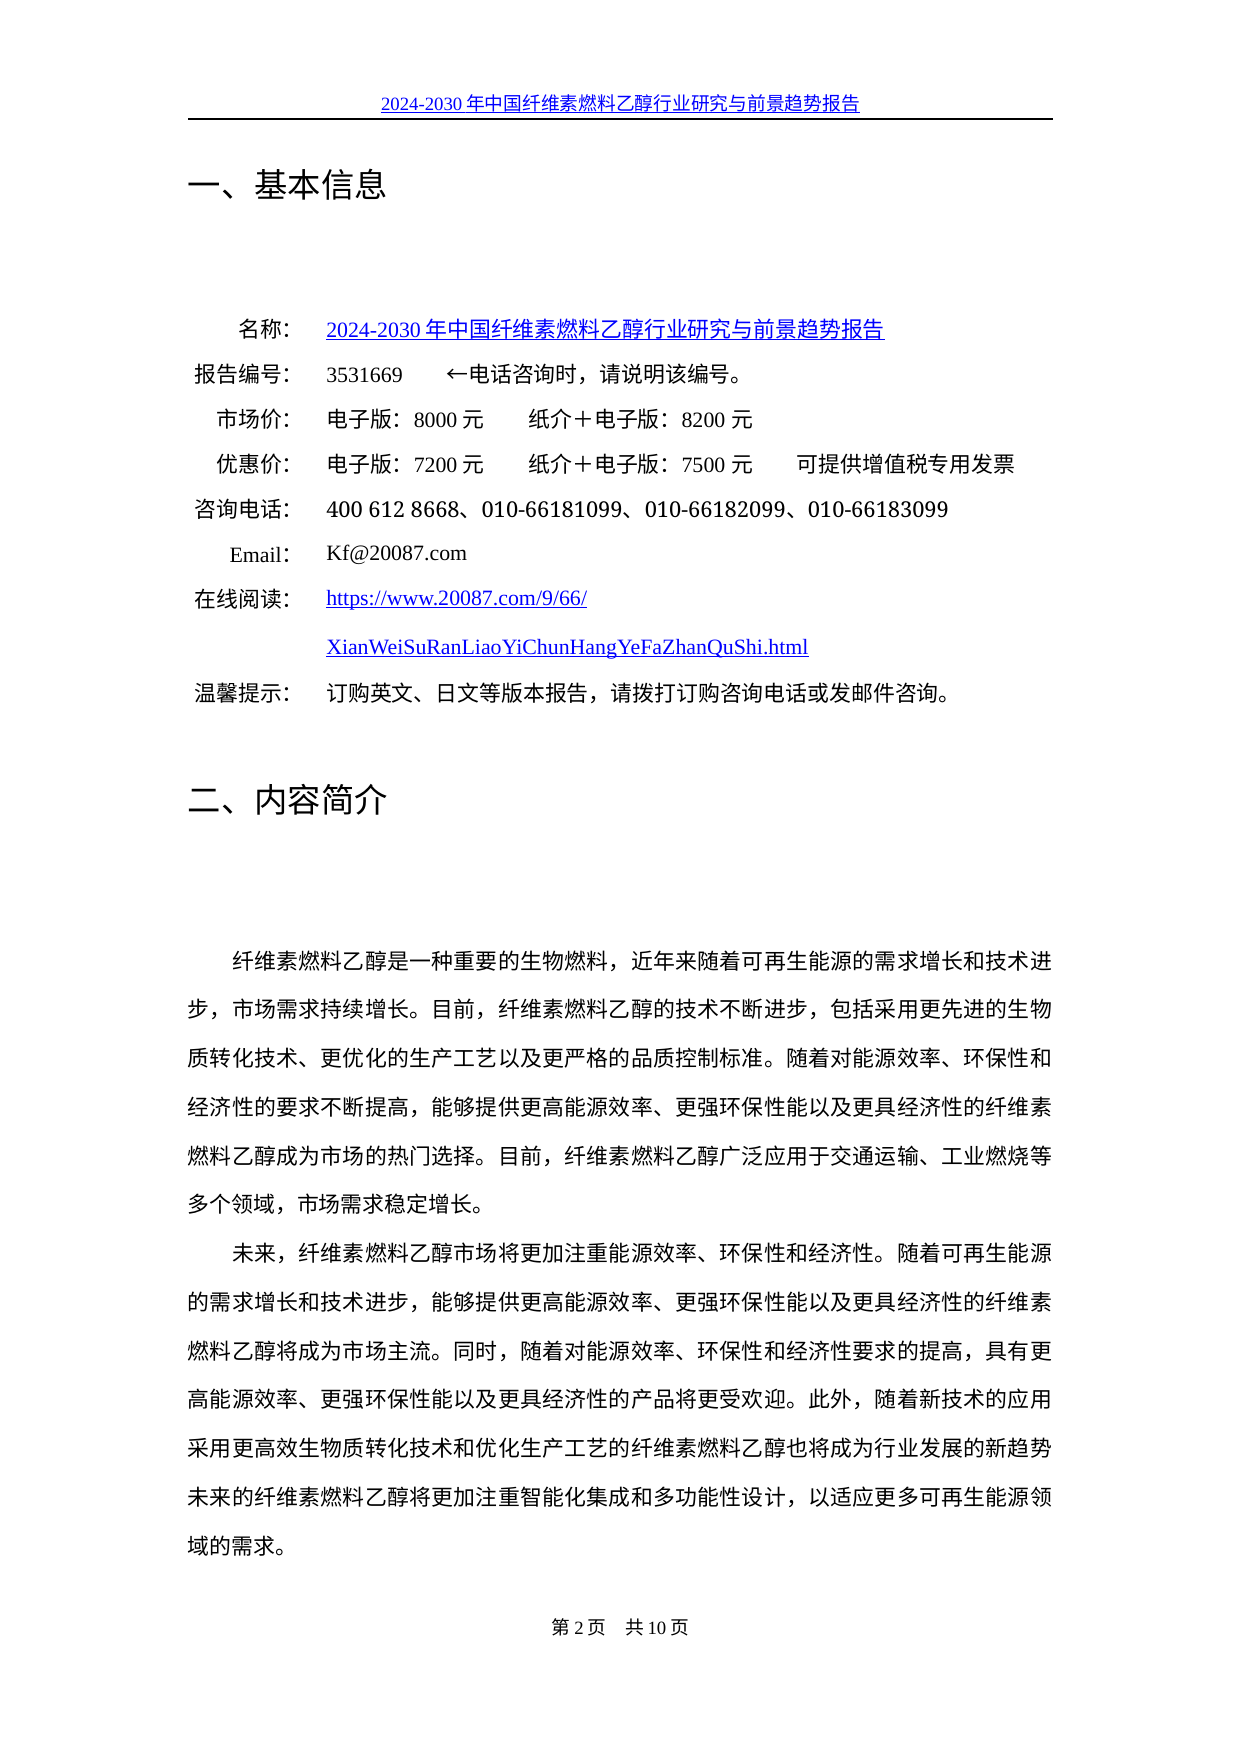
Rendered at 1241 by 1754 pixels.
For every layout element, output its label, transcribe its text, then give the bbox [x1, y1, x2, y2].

table_cell 温馨提示： [167, 675, 315, 720]
table_header 2024-2030年中国纤维素燃料乙醇行业研究与前景趋势报告 [315, 312, 1073, 357]
table_cell 3531669 ←电话咨询时，请说明该编号。 [315, 357, 1073, 402]
table_cell 电子版：8000 元 纸介＋电子版：8200 元 [315, 402, 1073, 447]
table_cell 市场价： [167, 402, 315, 447]
table_cell Email： [167, 537, 315, 582]
table_cell 咨询电话： [167, 492, 315, 537]
table_cell 优惠价： [167, 447, 315, 492]
table_cell [315, 582, 1073, 675]
table_cell 在线阅读： [167, 582, 315, 675]
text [187, 943, 1053, 1561]
title 一、基本信息 [187, 150, 1053, 215]
table_cell 订购英文、日文等版本报告，请拨打订购咨询电话或发邮件咨询。 [315, 675, 1073, 720]
table_cell Kf@20087.com [315, 537, 1073, 582]
table_cell 400 612 8668、010-66181099、010-66182099、010-66183099 [315, 492, 1073, 537]
table_header 名称： [167, 312, 315, 357]
table_cell 报告编号： [167, 357, 315, 402]
table_cell 电子版：7200 元 纸介＋电子版：7500 元 可提供增值税专用发票 [315, 447, 1073, 492]
title 二、内容简介 [187, 766, 1053, 831]
